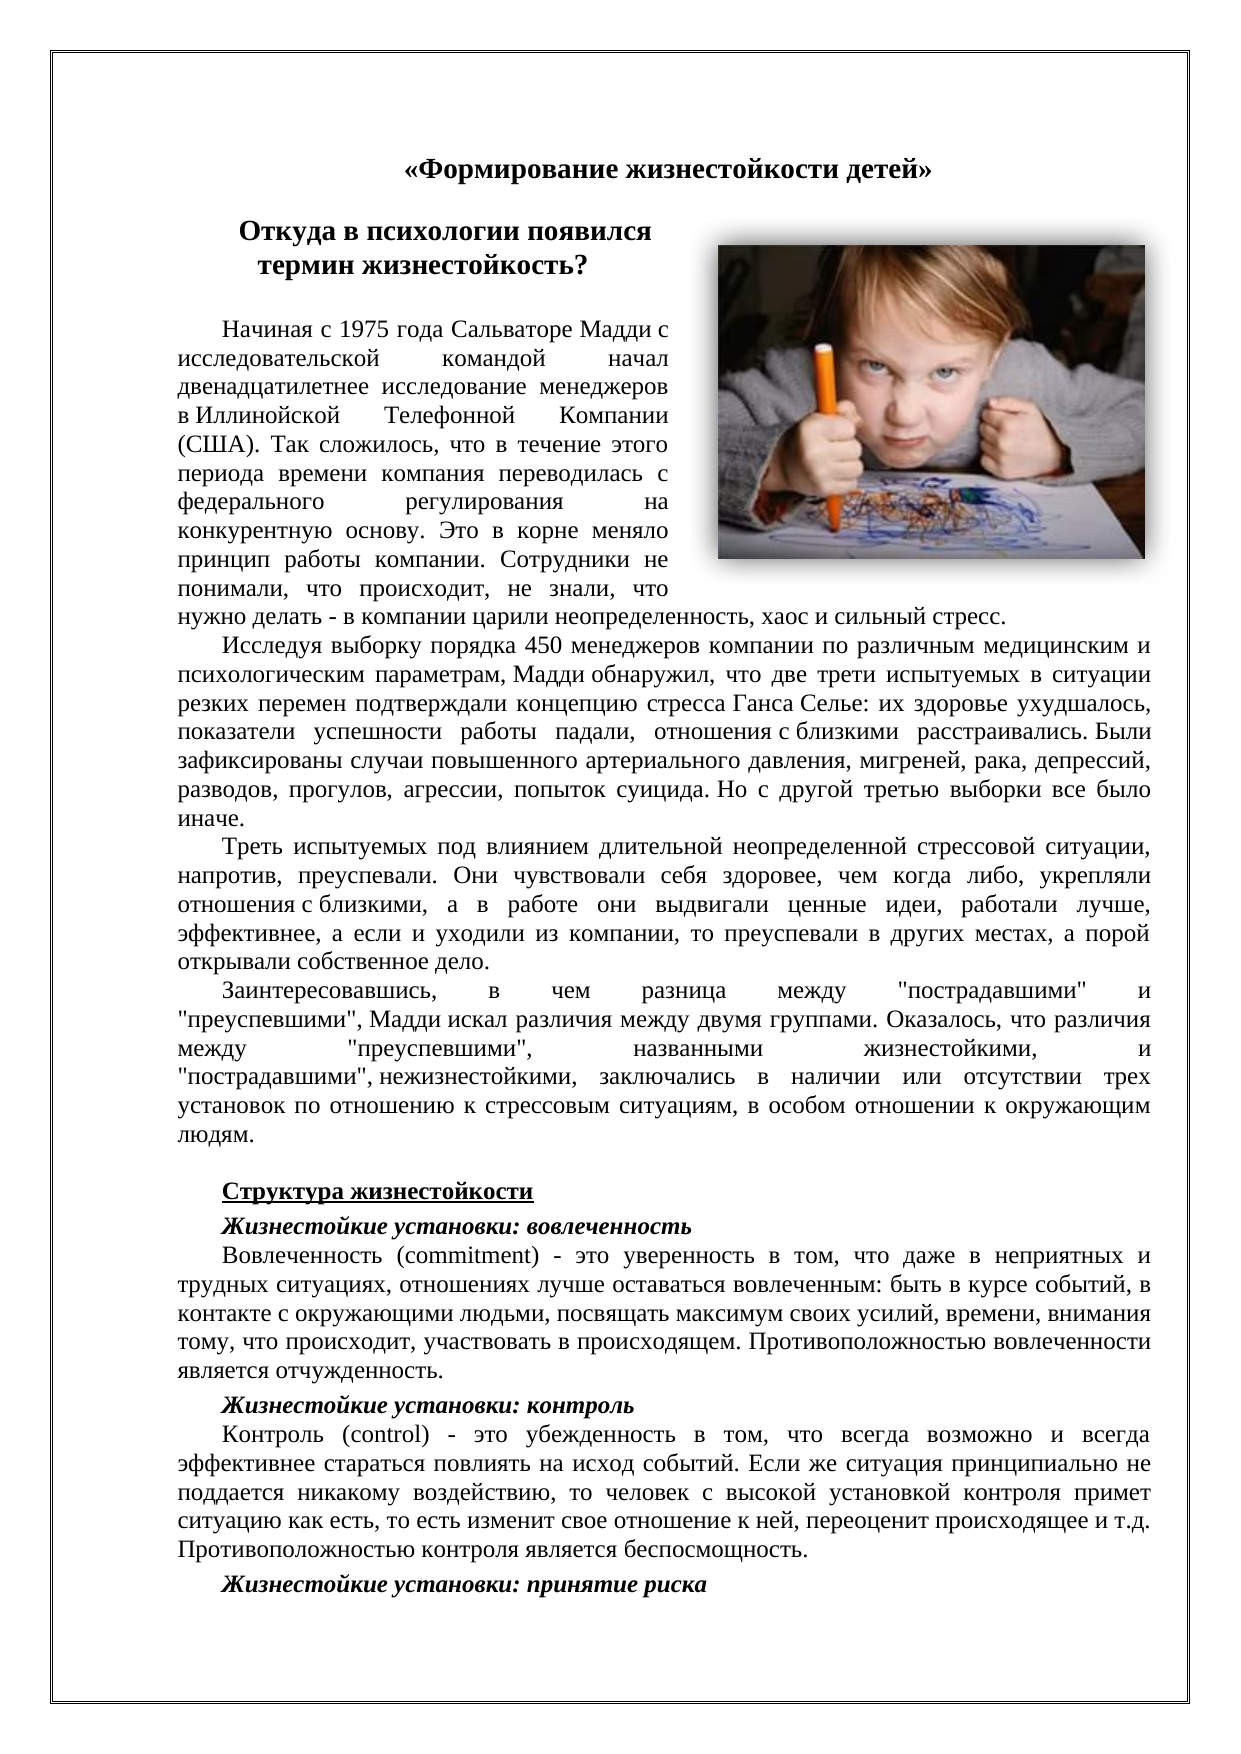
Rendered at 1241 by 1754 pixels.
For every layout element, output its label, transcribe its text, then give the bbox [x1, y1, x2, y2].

text Вовлеченность (commitment) - это уверенность в том, что даже в неприятных и трудных ситуациях, отношениях лучше оставаться вовлеченным: быть в курсе событий, в контакте с окружающими людьми, посвящать максимум своих усилий, времени, внимания тому, что происходит, участвовать в происходящем. Противоположностью вовлеченности является отчужденность. [177, 1240, 1152, 1384]
text Исследуя выборку порядка 450 менеджеров компании по различным медицинским и психологическим параметрам, Мадди обнаружил, что две трети испытуемых в ситуации резких перемен подтверждали концепцию стресса Ганса Селье: их здоровье ухудшалось, показатели успешности работы падали, отношения с близкими расстраивались. Были зафиксированы случаи повышенного артериального давления, мигреней, рака, депрессий, разводов, прогулов, агрессии, попыток суицида. Но с другой третью выборки все было иначе. [177, 630, 1152, 831]
text Контроль (control) - это убежденность в том, что всегда возможно и всегда эффективнее стараться повлиять на исход событий. Если же ситуация принципиально не поддается никакому воздействию, то человек с высокой установкой контроля примет ситуацию как есть, то есть изменит свое отношение к ней, переоценит происходящее и т.д. Противоположностью контроля является беспосмощность. [177, 1419, 1152, 1563]
text «Формирование жизнестойкости детей» [177, 152, 1152, 185]
text Откуда в психологии появился термин жизнестойкость? [177, 213, 1152, 280]
text Начиная с 1975 года Сальваторе Мадди с исследовательской командой начал двенадцатилетнее исследование менеджеров в Иллинойской Телефонной Компании (США). Так сложилось, что в течение этого периода времени компания переводилась с федерального регулирования на конкурентную основу. Это в корне меняло принцип работы компании. Сотрудники не понимали, что происходит, не знали, что нужно делать - в компании царили неопределенность, хаос и сильный стресс. [177, 314, 1152, 630]
picture [718, 245, 1145, 559]
text Жизнестойкие установки: вовлеченность [177, 1205, 1152, 1240]
text Жизнестойкие установки: принятие риска [177, 1563, 1152, 1598]
text Структура жизнестойкости [177, 1176, 1152, 1205]
text Жизнестойкие установки: контроль [177, 1384, 1152, 1419]
text Заинтересовавшись, в чем разница между "пострадавшими" и "преуспевшими", Мадди искал различия между двумя группами. Оказалось, что различия между "преуспевшими", названными жизнестойкими, и "пострадавшими", нежизнестойкими, заключались в наличии или отсутствии трех установок по отношению к стрессовым ситуациям, в особом отношении к окружающим людям. [177, 975, 1152, 1148]
text Треть испытуемых под влиянием длительной неопределенной стрессовой ситуации, напротив, преуспевали. Они чувствовали себя здоровее, чем когда либо, укрепляли отношения с близкими, а в работе они выдвигали ценные идеи, работали лучше, эффективнее, а если и уходили из компании, то преуспевали в других местах, а порой открывали собственное дело. [177, 831, 1152, 975]
